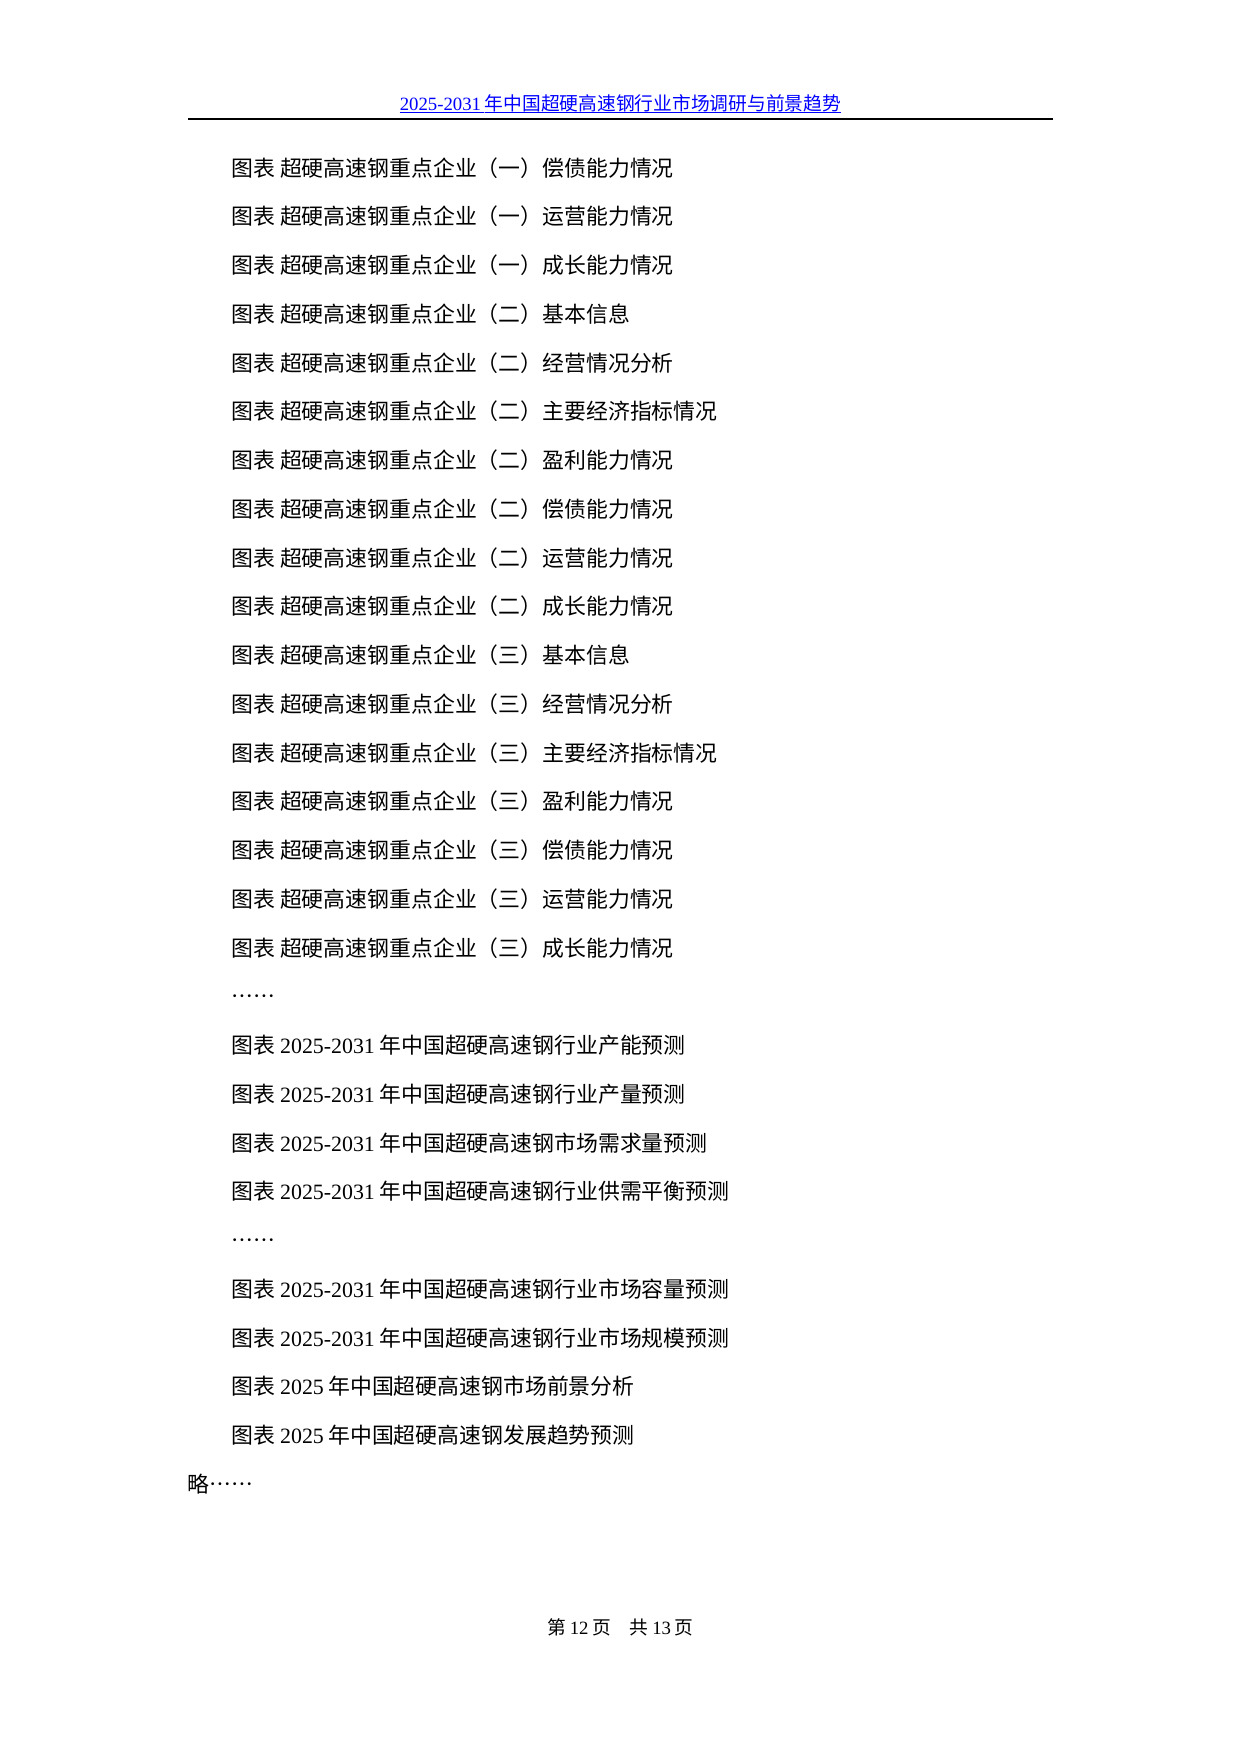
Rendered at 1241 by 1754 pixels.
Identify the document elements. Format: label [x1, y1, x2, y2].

text [187, 150, 1053, 1499]
